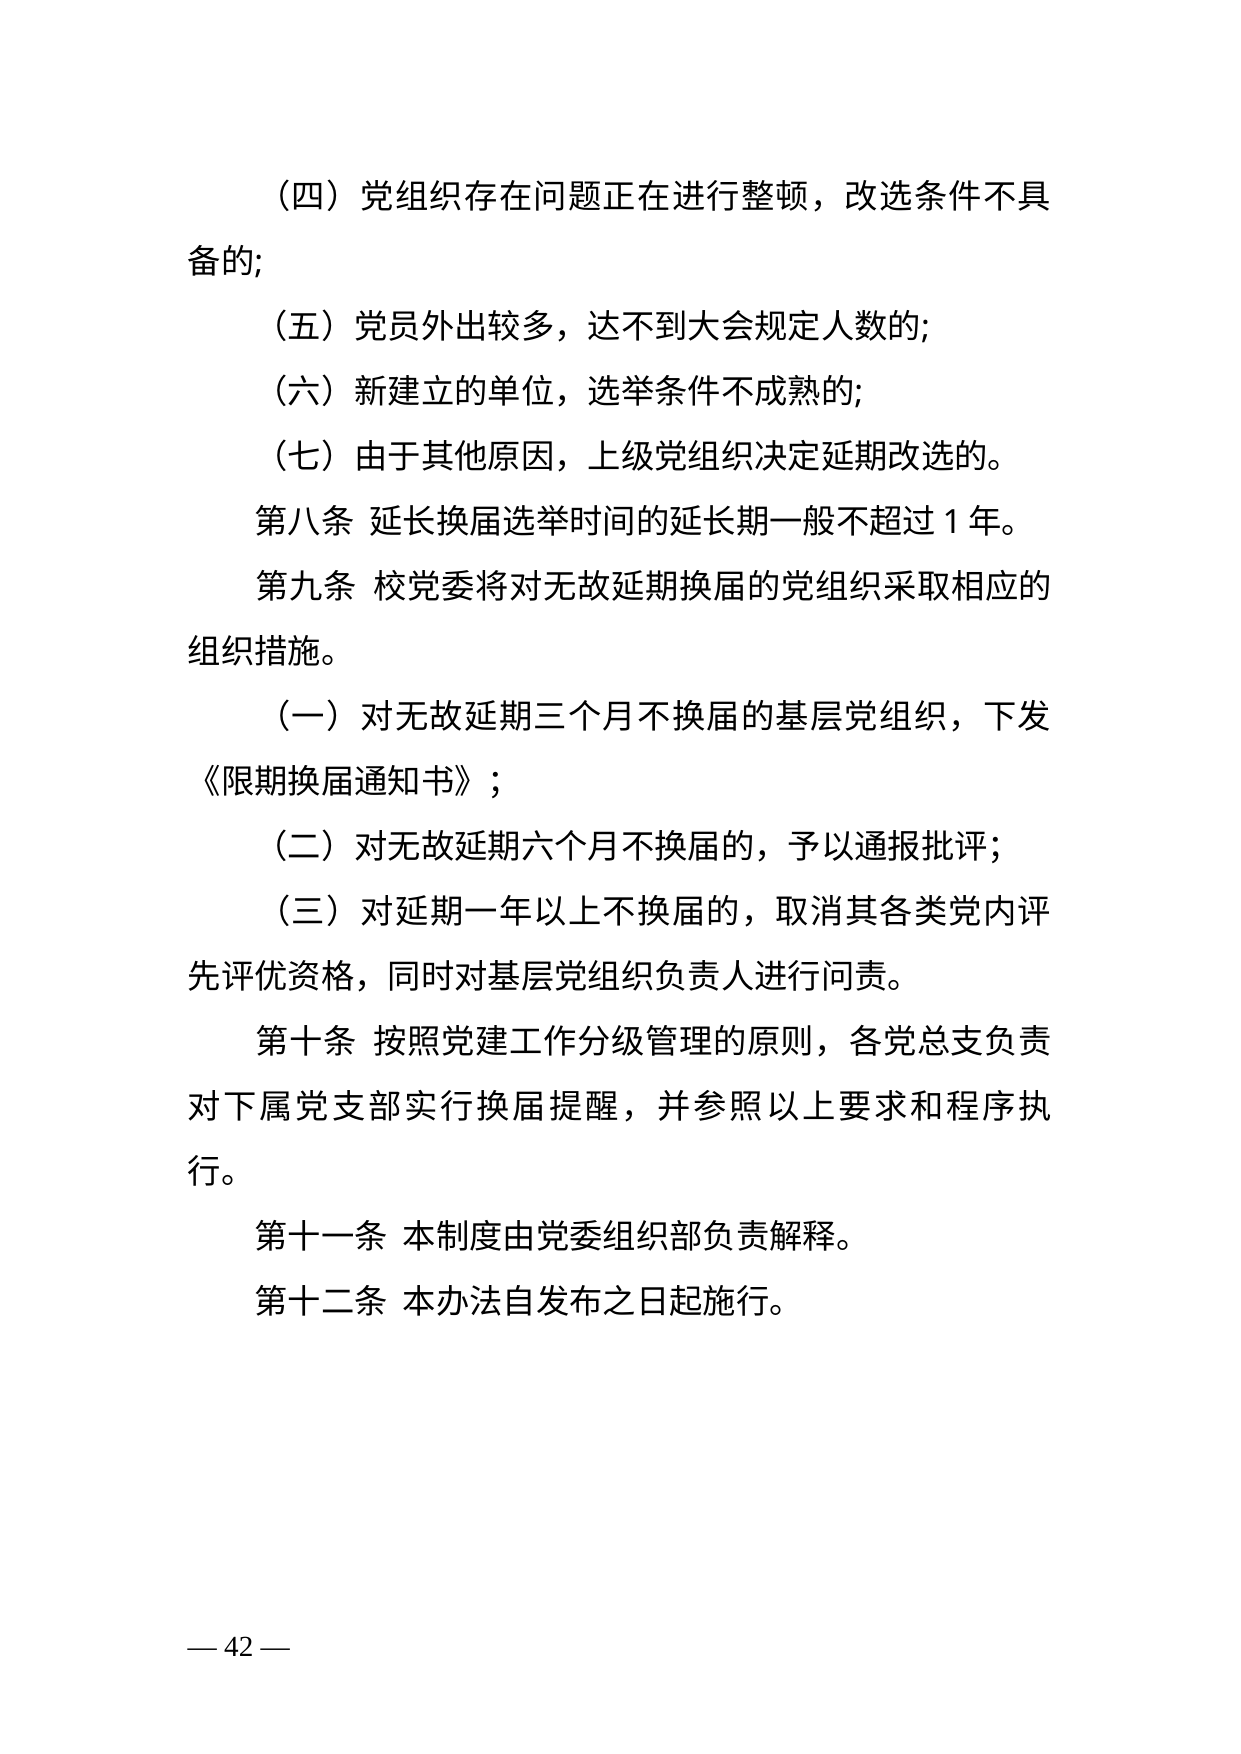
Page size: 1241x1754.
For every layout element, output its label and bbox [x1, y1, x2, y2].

text [187, 162, 1053, 1332]
